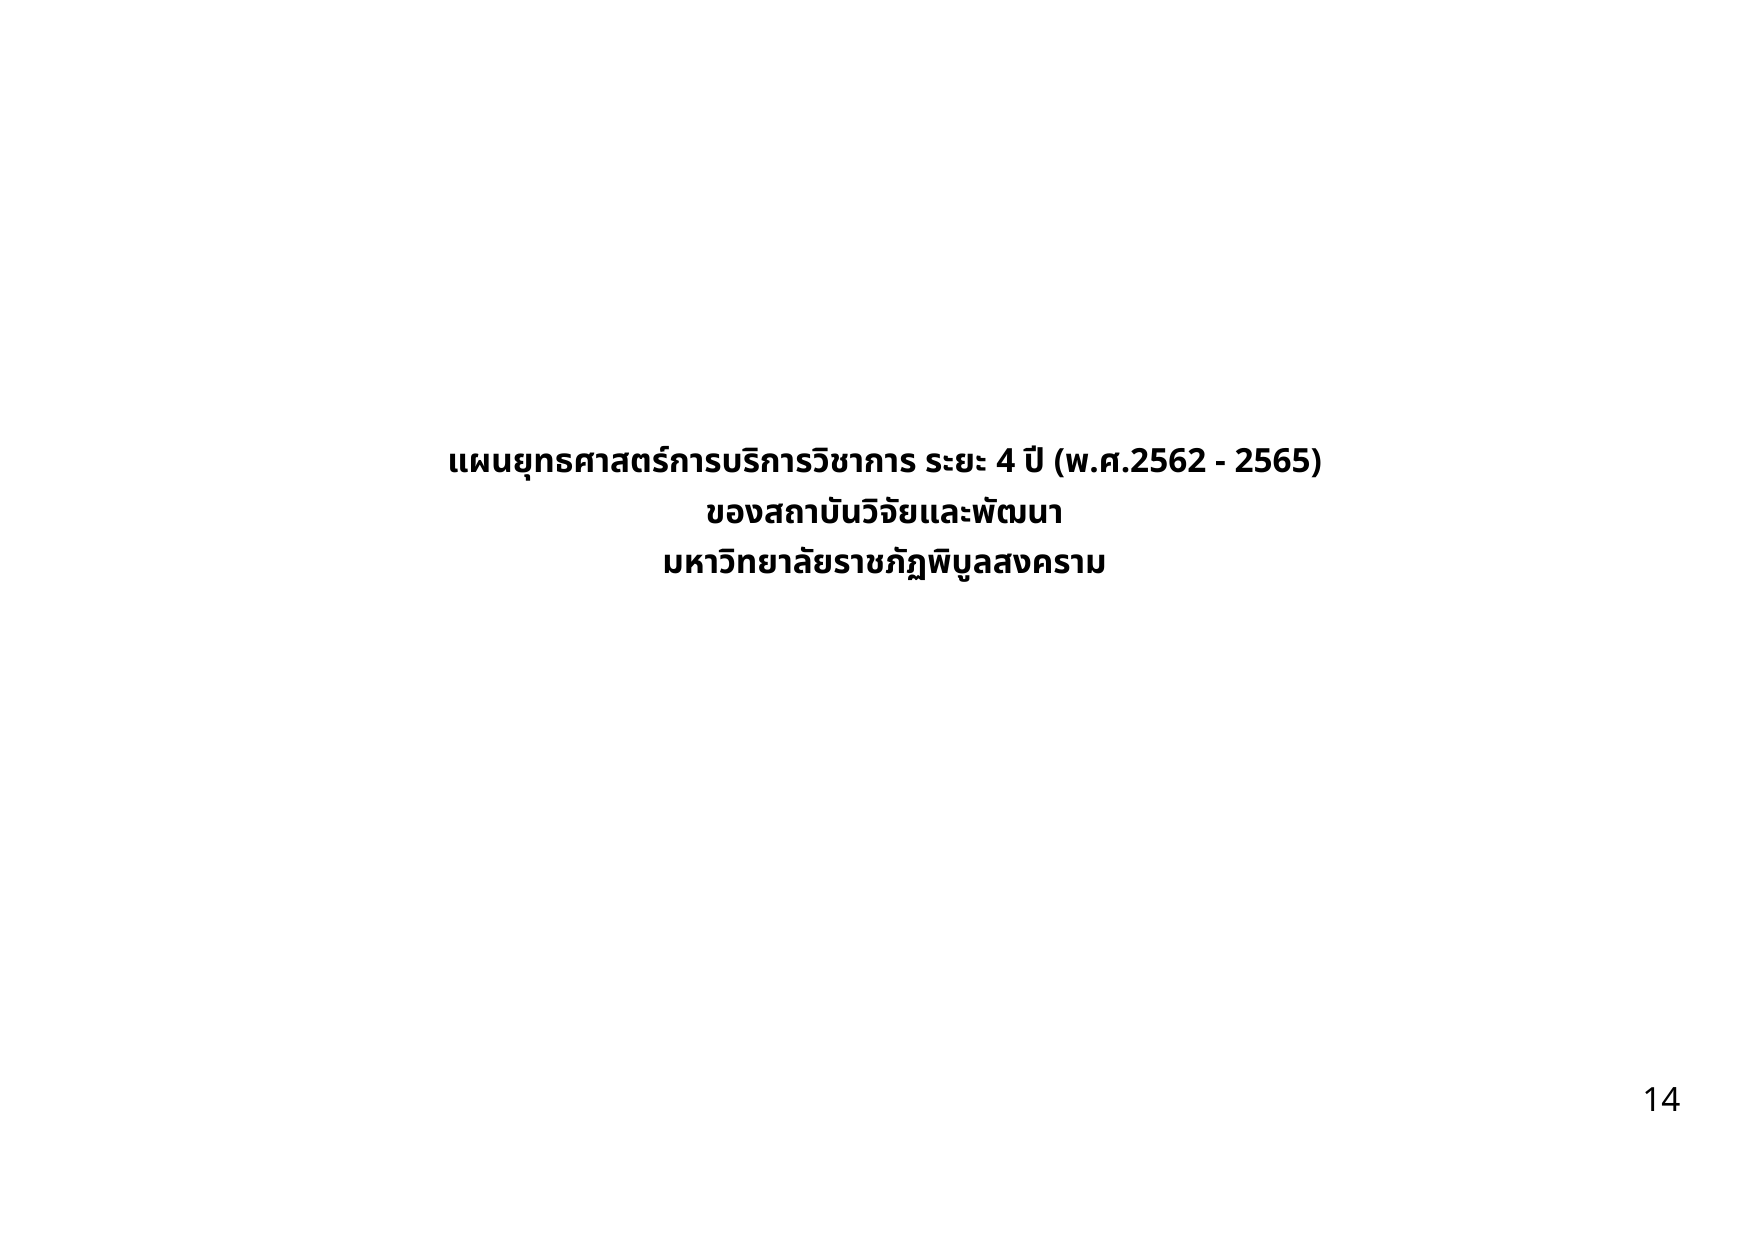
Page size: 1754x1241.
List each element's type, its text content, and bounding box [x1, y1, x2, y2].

text ของสถาบันวิจัยและพัฒนา [89, 488, 1680, 538]
text มหาวิทยาลัยราชภัฏพิบูลสงคราม [89, 538, 1680, 588]
text แผนยุทธศาสตร์การบริการวิชาการ ระยะ 4 ปี (พ.ศ.2562 - 2565) [89, 437, 1680, 488]
